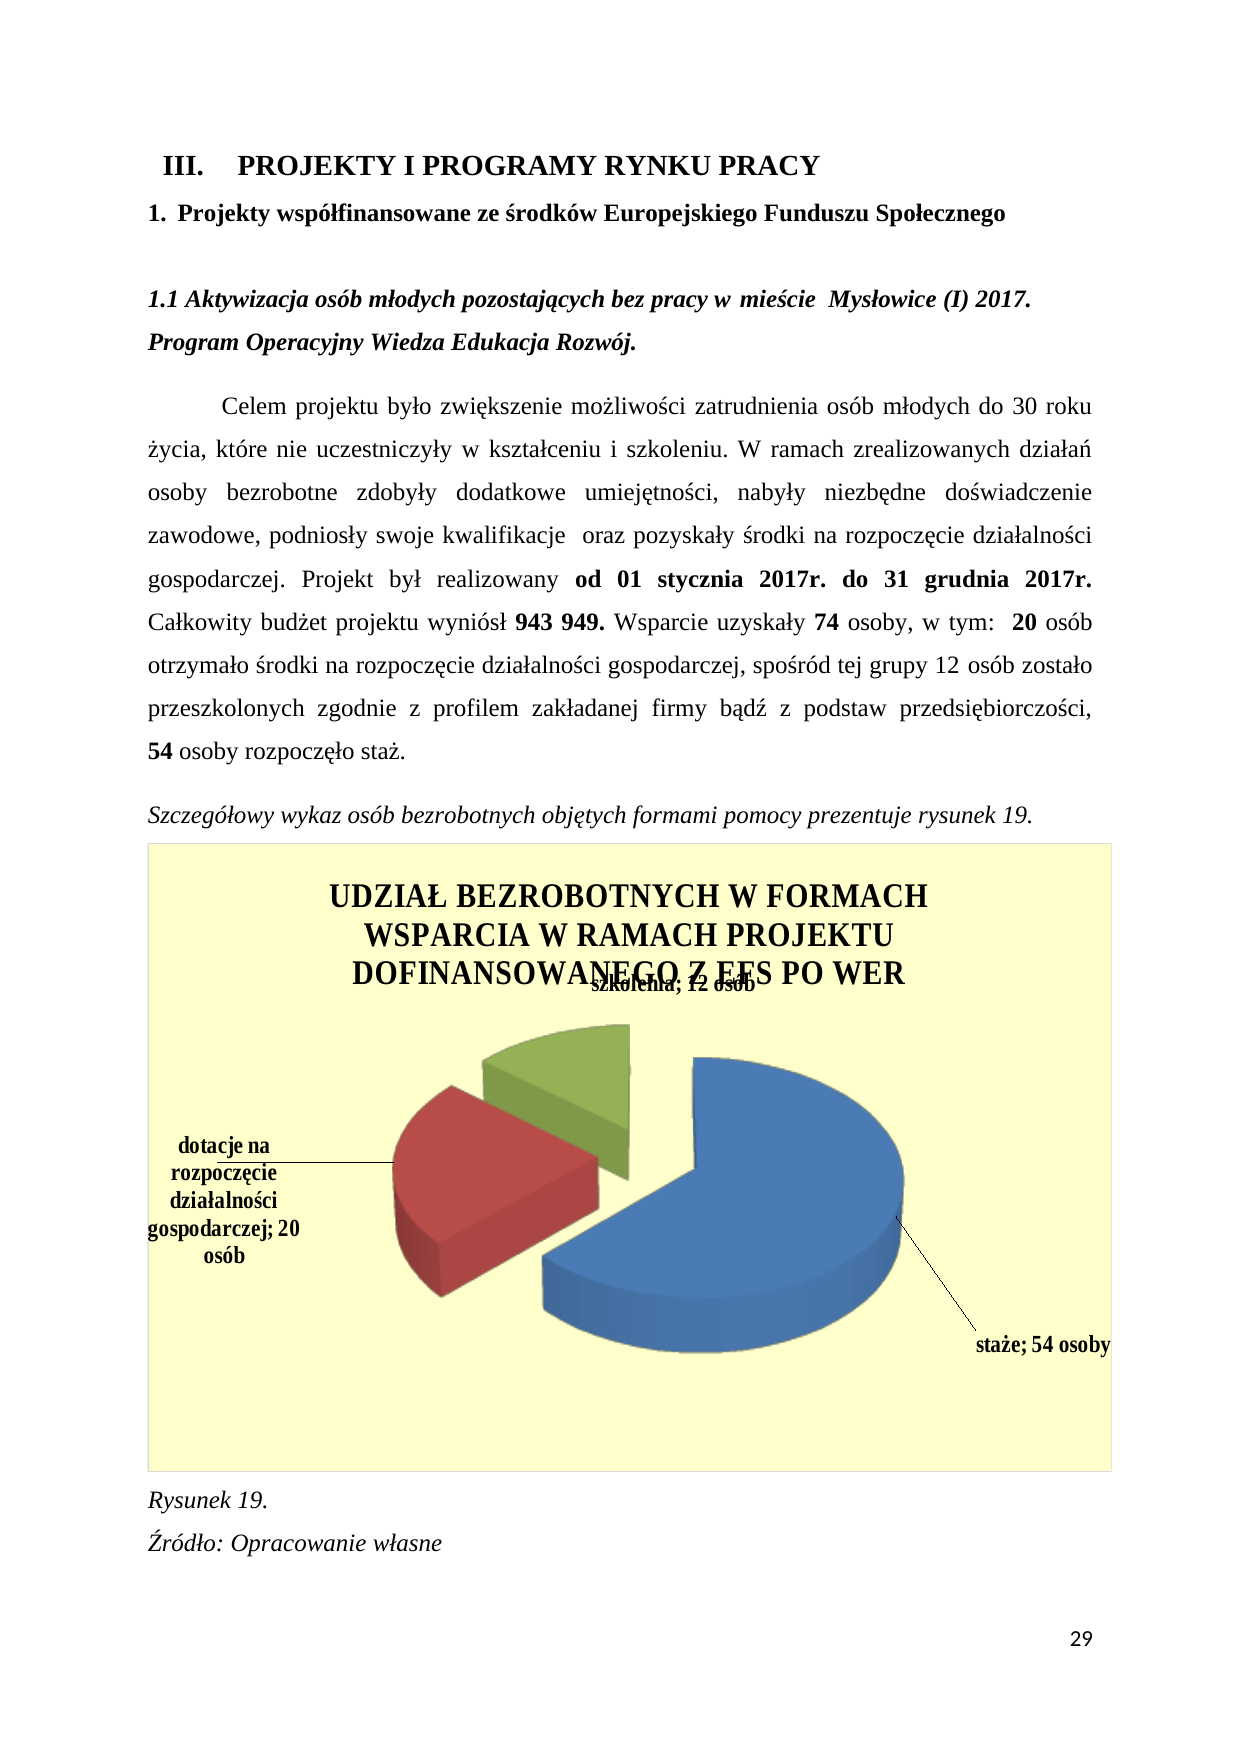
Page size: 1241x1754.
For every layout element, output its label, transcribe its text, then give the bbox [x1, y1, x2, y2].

list Źródło: Opracowanie własne [148, 1528, 1093, 1557]
list Rysunek 19. [148, 1485, 1093, 1514]
text Szczegółowy wykaz osób bezrobotnych objętych formami pomocy prezentuje rysunek 19. [148, 800, 1093, 829]
list Projekty współfinansowane ze środków Europejskiego Funduszu Społecznego [148, 198, 1093, 227]
text Celem projektu było zwiększenie możliwości zatrudnienia osób młodych do 30 roku życia, które nie uczestniczyły w kształceniu i szkoleniu. W ramach zrealizowanych działań osoby bezrobotne zdobyły dodatkowe umiejętności, nabyły niezbędne doświadczenie zawodowe, podniosły swoje kwalifikacje oraz pozyskały środki na rozpoczęcie działalności gospodarczej. Projekt był realizowany od 01 stycznia 2017r. do 31 grudnia 2017r. Całkowity budżet projektu wyniósł 943 949. Wsparcie uzyskały 74 osoby, w tym: 20 osób otrzymało środki na rozpoczęcie działalności gospodarczej, spośród tej grupy 12 osób zostało przeszkolonych zgodnie z profilem zakładanej firmy bądź z podstaw przedsiębiorczości, 54 osoby rozpoczęło staż. [148, 391, 1093, 765]
list PROJEKTY I PROGRAMY RYNKU PRACY [162, 148, 1093, 181]
list 1.1 Aktywizacja osób młodych pozostających bez pracy w mieście Mysłowice (I) 2017. Program Operacyjny Wiedza Edukacja Rozwój. [148, 284, 1093, 356]
